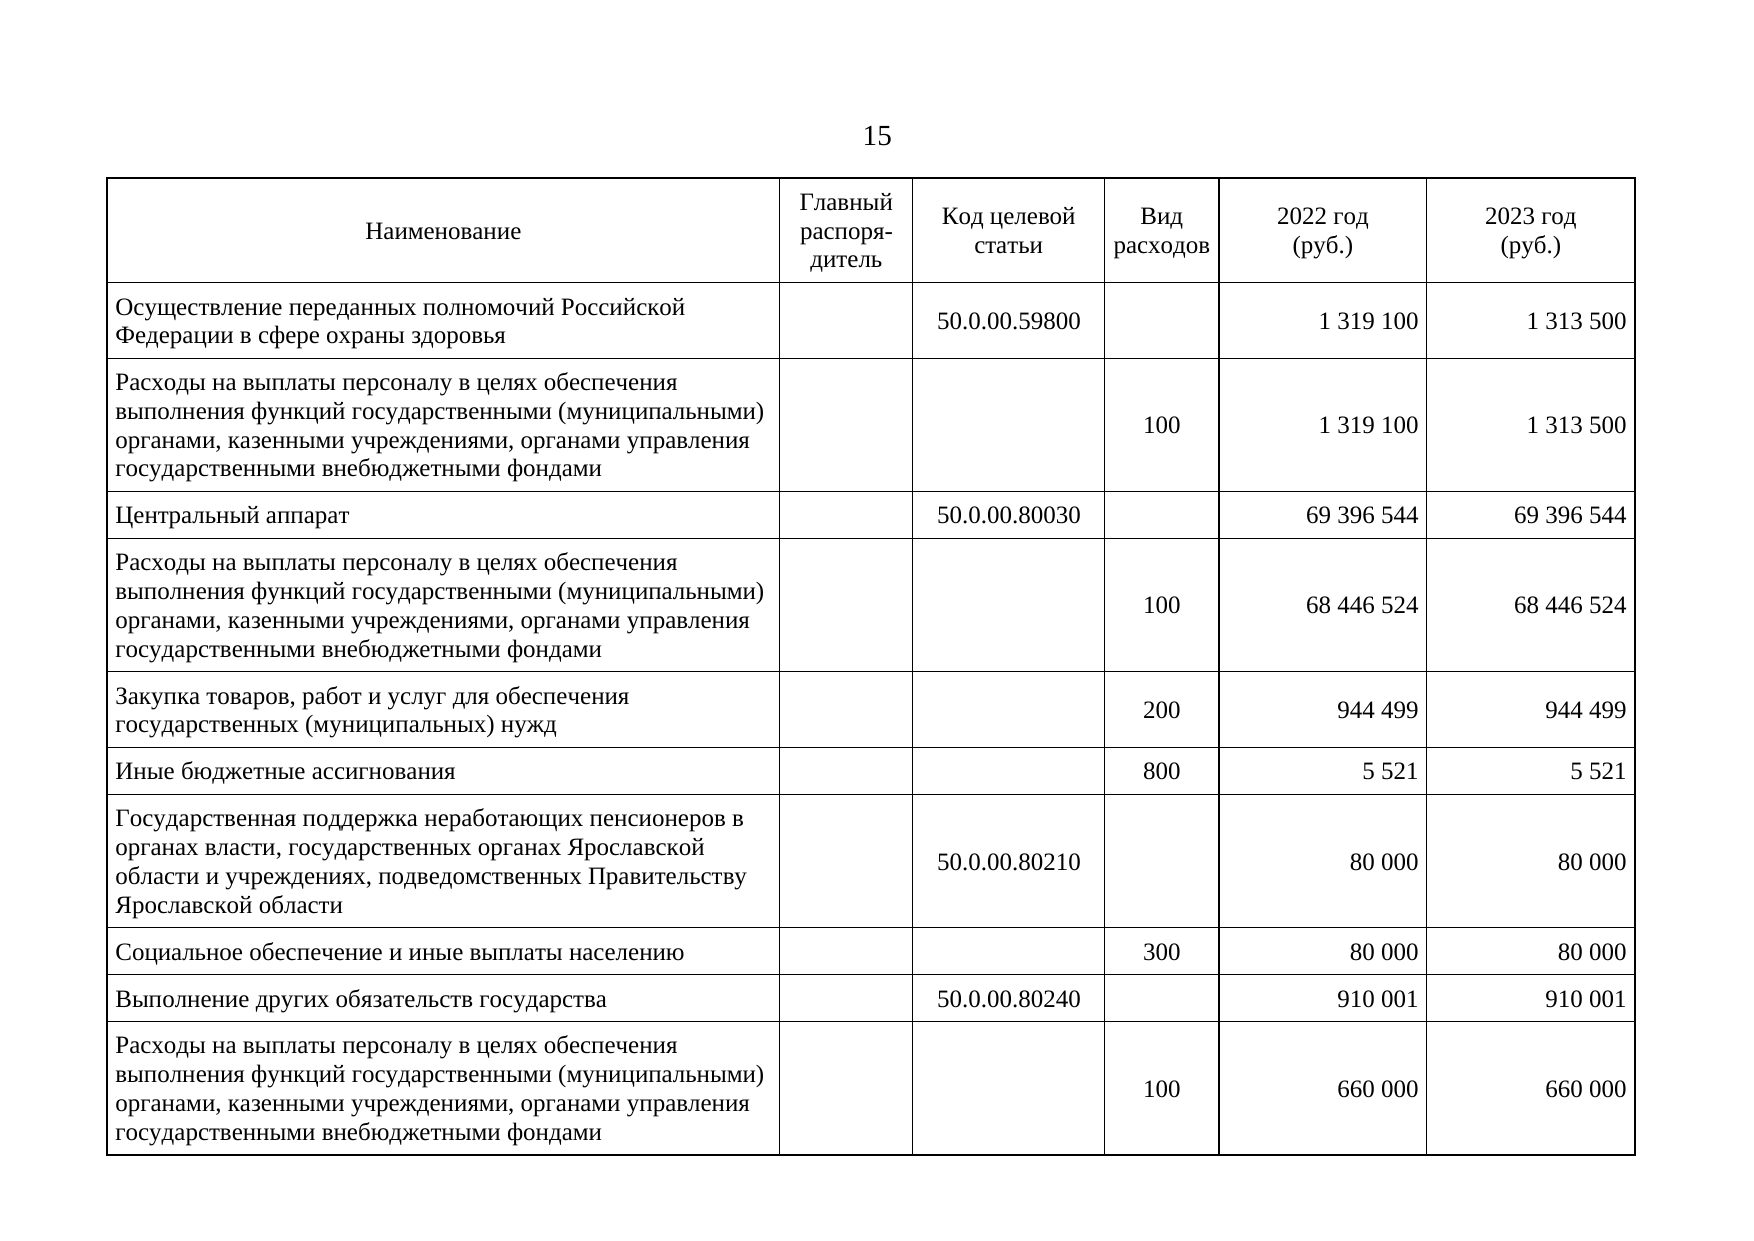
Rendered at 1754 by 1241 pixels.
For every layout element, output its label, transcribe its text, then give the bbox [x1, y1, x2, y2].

table_header Главный распоря-дитель [780, 179, 912, 282]
table_cell [913, 1022, 1104, 1154]
table_cell [780, 1022, 912, 1154]
table_cell 660 000 [1427, 1022, 1634, 1154]
table_cell 80 000 [1220, 795, 1426, 927]
table_header Вид расходов [1105, 179, 1218, 282]
table_cell [1105, 492, 1218, 538]
table_cell 80 000 [1427, 928, 1634, 974]
table_cell [780, 539, 912, 671]
table_cell 100 [1105, 539, 1218, 671]
table_cell 50.0.00.59800 [913, 283, 1104, 357]
table_cell [1105, 795, 1218, 927]
table_cell [780, 748, 912, 793]
table_cell 800 [1105, 748, 1218, 793]
table_cell [780, 928, 912, 974]
table_cell 1 319 100 [1220, 359, 1426, 491]
table_cell Государственная поддержка неработающих пенсионеров в органах власти, государственных органах Ярославской области и учреждениях, подведомственных Правительству Ярославской области [108, 795, 779, 927]
table_header Наименование [108, 179, 779, 282]
table_cell 50.0.00.80210 [913, 795, 1104, 927]
table_cell Выполнение других обязательств государства [108, 975, 779, 1021]
table_cell 1 313 500 [1427, 359, 1634, 491]
table_cell 944 499 [1220, 672, 1426, 747]
table_cell 944 499 [1427, 672, 1634, 747]
table_cell Расходы на выплаты персоналу в целях обеспечения выполнения функций государственными (муниципальными) органами, казенными учреждениями, органами управления государственными внебюджетными фондами [108, 1022, 779, 1154]
table_cell Иные бюджетные ассигнования [108, 748, 779, 793]
table_cell [780, 795, 912, 927]
table_cell [913, 928, 1104, 974]
table_cell [913, 359, 1104, 491]
table_cell 100 [1105, 359, 1218, 491]
table_header 2023 год (руб.) [1427, 179, 1634, 282]
table_cell [780, 672, 912, 747]
table_cell 1 319 100 [1220, 283, 1426, 357]
table_cell Расходы на выплаты персоналу в целях обеспечения выполнения функций государственными (муниципальными) органами, казенными учреждениями, органами управления государственными внебюджетными фондами [108, 359, 779, 491]
table_cell Расходы на выплаты персоналу в целях обеспечения выполнения функций государственными (муниципальными) органами, казенными учреждениями, органами управления государственными внебюджетными фондами [108, 539, 779, 671]
table_cell Социальное обеспечение и иные выплаты населению [108, 928, 779, 974]
table_cell [913, 748, 1104, 793]
table_cell 69 396 544 [1427, 492, 1634, 538]
table_cell 910 001 [1220, 975, 1426, 1021]
table_cell 200 [1105, 672, 1218, 747]
table_cell 5 521 [1220, 748, 1426, 793]
table_cell 910 001 [1427, 975, 1634, 1021]
table_cell 80 000 [1427, 795, 1634, 927]
table_cell 100 [1105, 1022, 1218, 1154]
table_header Код целевой статьи [913, 179, 1104, 282]
table_cell [1105, 283, 1218, 357]
table_header 2022 год (руб.) [1220, 179, 1426, 282]
table_cell 1 313 500 [1427, 283, 1634, 357]
table_cell 660 000 [1220, 1022, 1426, 1154]
table_cell [780, 492, 912, 538]
table_cell 69 396 544 [1220, 492, 1426, 538]
table_cell Закупка товаров, работ и услуг для обеспечения государственных (муниципальных) нужд [108, 672, 779, 747]
table_cell 68 446 524 [1220, 539, 1426, 671]
table_cell Осуществление переданных полномочий Российской Федерации в сфере охраны здоровья [108, 283, 779, 357]
table_cell 50.0.00.80240 [913, 975, 1104, 1021]
table_cell 80 000 [1220, 928, 1426, 974]
table_cell [1105, 975, 1218, 1021]
table_cell 5 521 [1427, 748, 1634, 793]
table_cell [913, 539, 1104, 671]
table_cell [780, 283, 912, 357]
table_cell [780, 359, 912, 491]
table_cell [913, 672, 1104, 747]
table_cell 300 [1105, 928, 1218, 974]
table_cell Центральный аппарат [108, 492, 779, 538]
table_cell [780, 975, 912, 1021]
table_cell 68 446 524 [1427, 539, 1634, 671]
table_cell 50.0.00.80030 [913, 492, 1104, 538]
